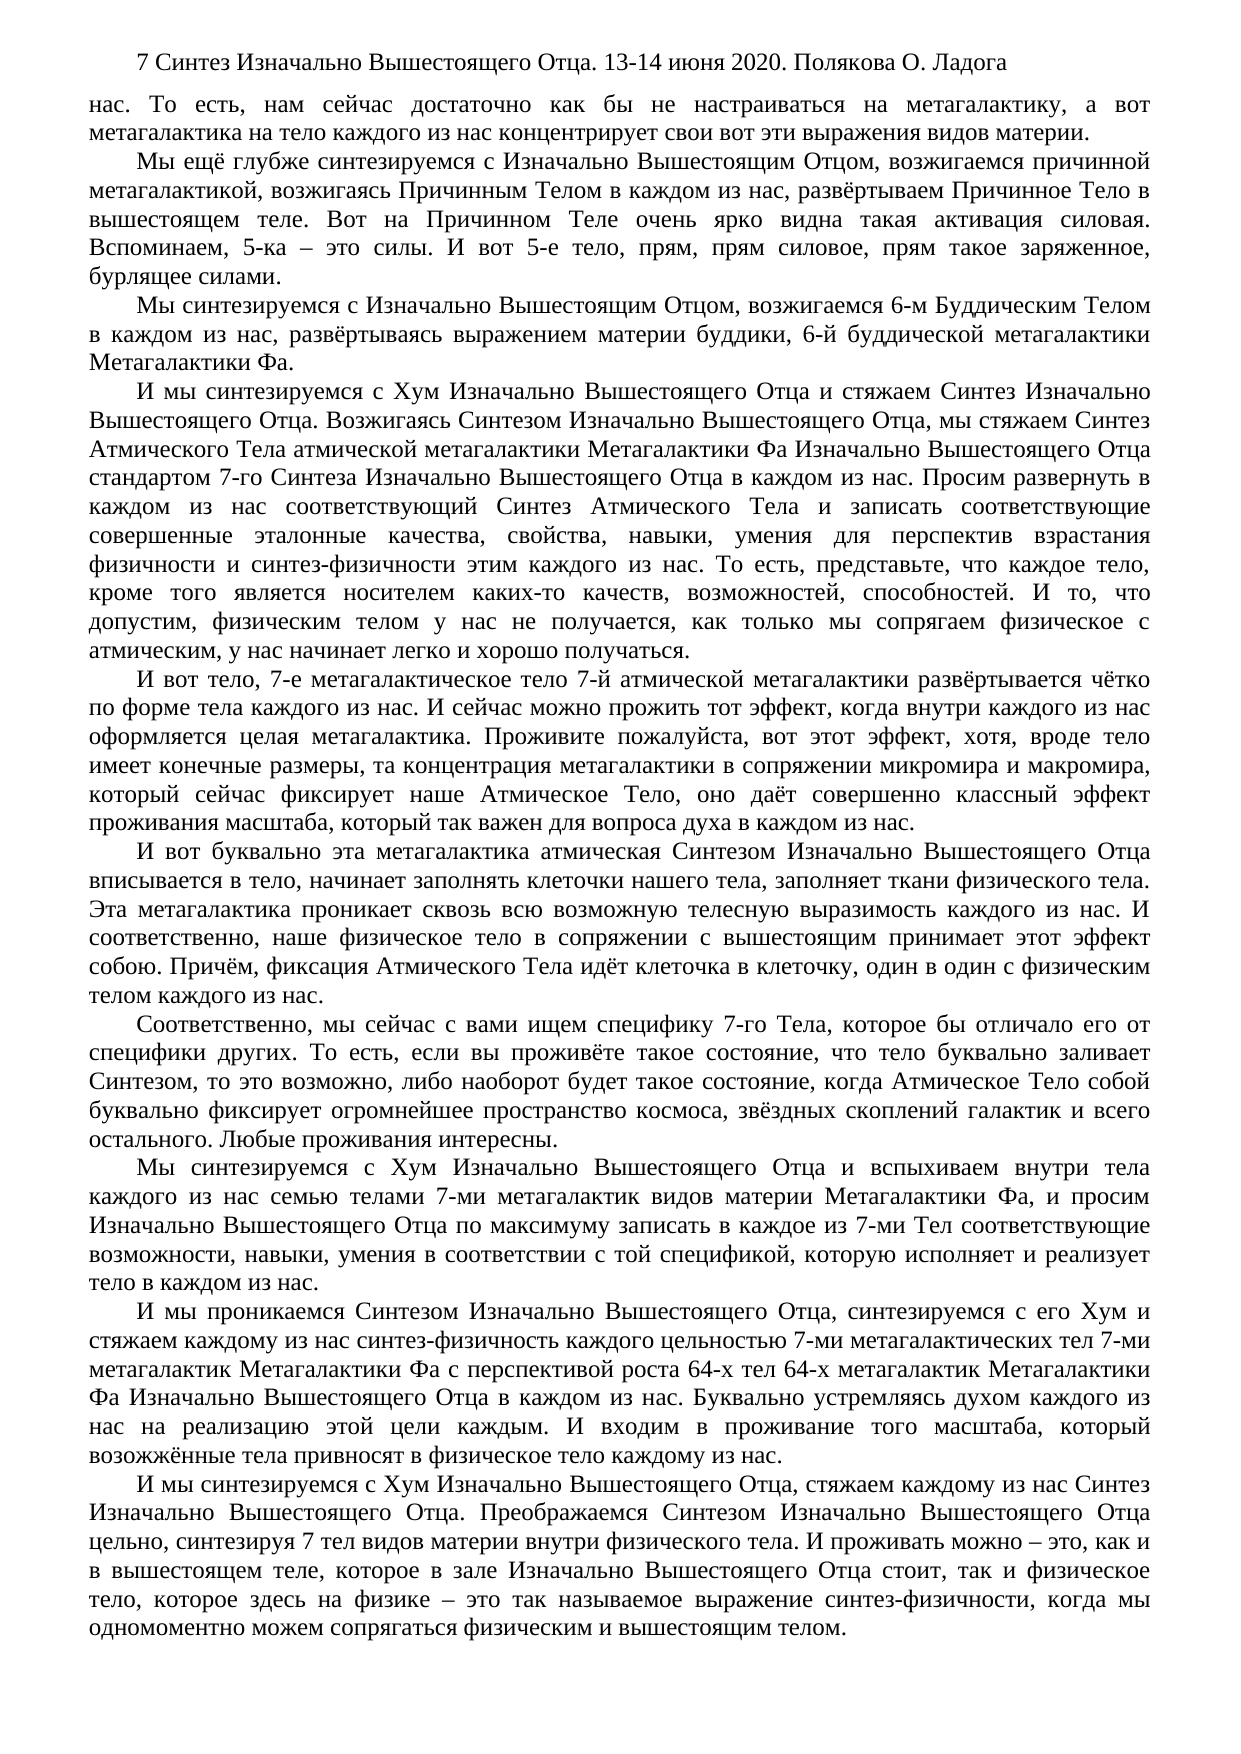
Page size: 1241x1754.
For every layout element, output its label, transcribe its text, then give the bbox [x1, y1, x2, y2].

text Мы синтезируемся с Хум Изначально Вышестоящего Отца и вспыхиваем внутри тела каждого из нас семью телами 7-ми метагалактик видов материи Метагалактики Фа, и просим Изначально Вышестоящего Отца по максимуму записать в каждое из 7-ми Тел соответствующие возможности, навыки, умения в соответствии с той спецификой, которую исполняет и реализует тело в каждом из нас. [89, 1152, 1152, 1296]
text И мы синтезируемся с Хум Изначально Вышестоящего Отца, стяжаем каждому из нас Синтез Изначально Вышестоящего Отца. Преображаемся Синтезом Изначально Вышестоящего Отца цельно, синтезируя 7 тел видов материи внутри физического тела. И проживать можно – это, как и в вышестоящем теле, которое в зале Изначально Вышестоящего Отца стоит, так и физическое тело, которое здесь на физике – это так называемое выражение синтез-физичности, когда мы одномоментно можем сопрягаться физическим и вышестоящим телом. [89, 1469, 1152, 1641]
text И вот буквально эта метагалактика атмическая Синтезом Изначально Вышестоящего Отца вписывается в тело, начинает заполнять клеточки нашего тела, заполняет ткани физического тела. Эта метагалактика проникает сквозь всю возможную телесную выразимость каждого из нас. И соответственно, наше физическое тело в сопряжении с вышестоящим принимает этот эффект собою. Причём, фиксация Атмического Тела идёт клеточка в клеточку, один в один с физическим телом каждого из нас. [89, 836, 1152, 1009]
text И мы синтезируемся с Хум Изначально Вышестоящего Отца и стяжаем Синтез Изначально Вышестоящего Отца. Возжигаясь Синтезом Изначально Вышестоящего Отца, мы стяжаем Синтез Атмического Тела атмической метагалактики Метагалактики Фа Изначально Вышестоящего Отца стандартом 7-го Синтеза Изначально Вышестоящего Отца в каждом из нас. Просим развернуть в каждом из нас соответствующий Синтез Атмического Тела и записать соответствующие совершенные эталонные качества, свойства, навыки, умения для перспектив взрастания физичности и синтез-физичности этим каждого из нас. То есть, представьте, что каждое тело, кроме того является носителем каких-то качеств, возможностей, способностей. И то, что допустим, физическим телом у нас не получается, как только мы сопрягаем физическое с атмическим, у нас начинает легко и хорошо получаться. [89, 376, 1152, 664]
text Мы синтезируемся с Изначально Вышестоящим Отцом, возжигаемся 6-м Буддическим Телом в каждом из нас, развёртываясь выражением материи буддики, 6-й буддической метагалактики Метагалактики Фа. [89, 290, 1152, 376]
text Мы ещё глубже синтезируемся с Изначально Вышестоящим Отцом, возжигаемся причинной метагалактикой, возжигаясь Причинным Телом в каждом из нас, развёртываем Причинное Тело в вышестоящем теле. Вот на Причинном Теле очень ярко видна такая активация силовая. Вспоминаем, 5-ка – это силы. И вот 5-е тело, прям, прям силовое, прям такое заряженное, бурлящее силами. [89, 146, 1152, 290]
text И мы проникаемся Синтезом Изначально Вышестоящего Отца, синтезируемся с его Хум и стяжаем каждому из нас синтез-физичность каждого цельностью 7-ми метагалактических тел 7-ми метагалактик Метагалактики Фа с перспективой роста 64-х тел 64-х метагалактик Метагалактики Фа Изначально Вышестоящего Отца в каждом из нас. Буквально устремляясь духом каждого из нас на реализацию этой цели каждым. И входим в проживание того масштаба, который возожжённые тела привносят в физическое тело каждому из нас. [89, 1296, 1152, 1469]
text Соответственно, мы сейчас с вами ищем специфику 7-го Тела, которое бы отличало его от специфики других. То есть, если вы проживёте такое состояние, что тело буквально заливает Синтезом, то это возможно, либо наоборот будет такое состояние, когда Атмическое Тело собой буквально фиксирует огромнейшее пространство космоса, звёздных скоплений галактик и всего остального. Любые проживания интересны. [89, 1009, 1152, 1152]
text И вот тело, 7-е метагалактическое тело 7-й атмической метагалактики развёртывается чётко по форме тела каждого из нас. И сейчас можно прожить тот эффект, когда внутри каждого из нас оформляется целая метагалактика. Проживите пожалуйста, вот этот эффект, хотя, вроде тело имеет конечные размеры, та концентрация метагалактики в сопряжении микромира и макромира, который сейчас фиксирует наше Атмическое Тело, оно даёт совершенно классный эффект проживания масштаба, который так важен для вопроса духа в каждом из нас. [89, 664, 1152, 836]
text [89, 89, 1152, 146]
